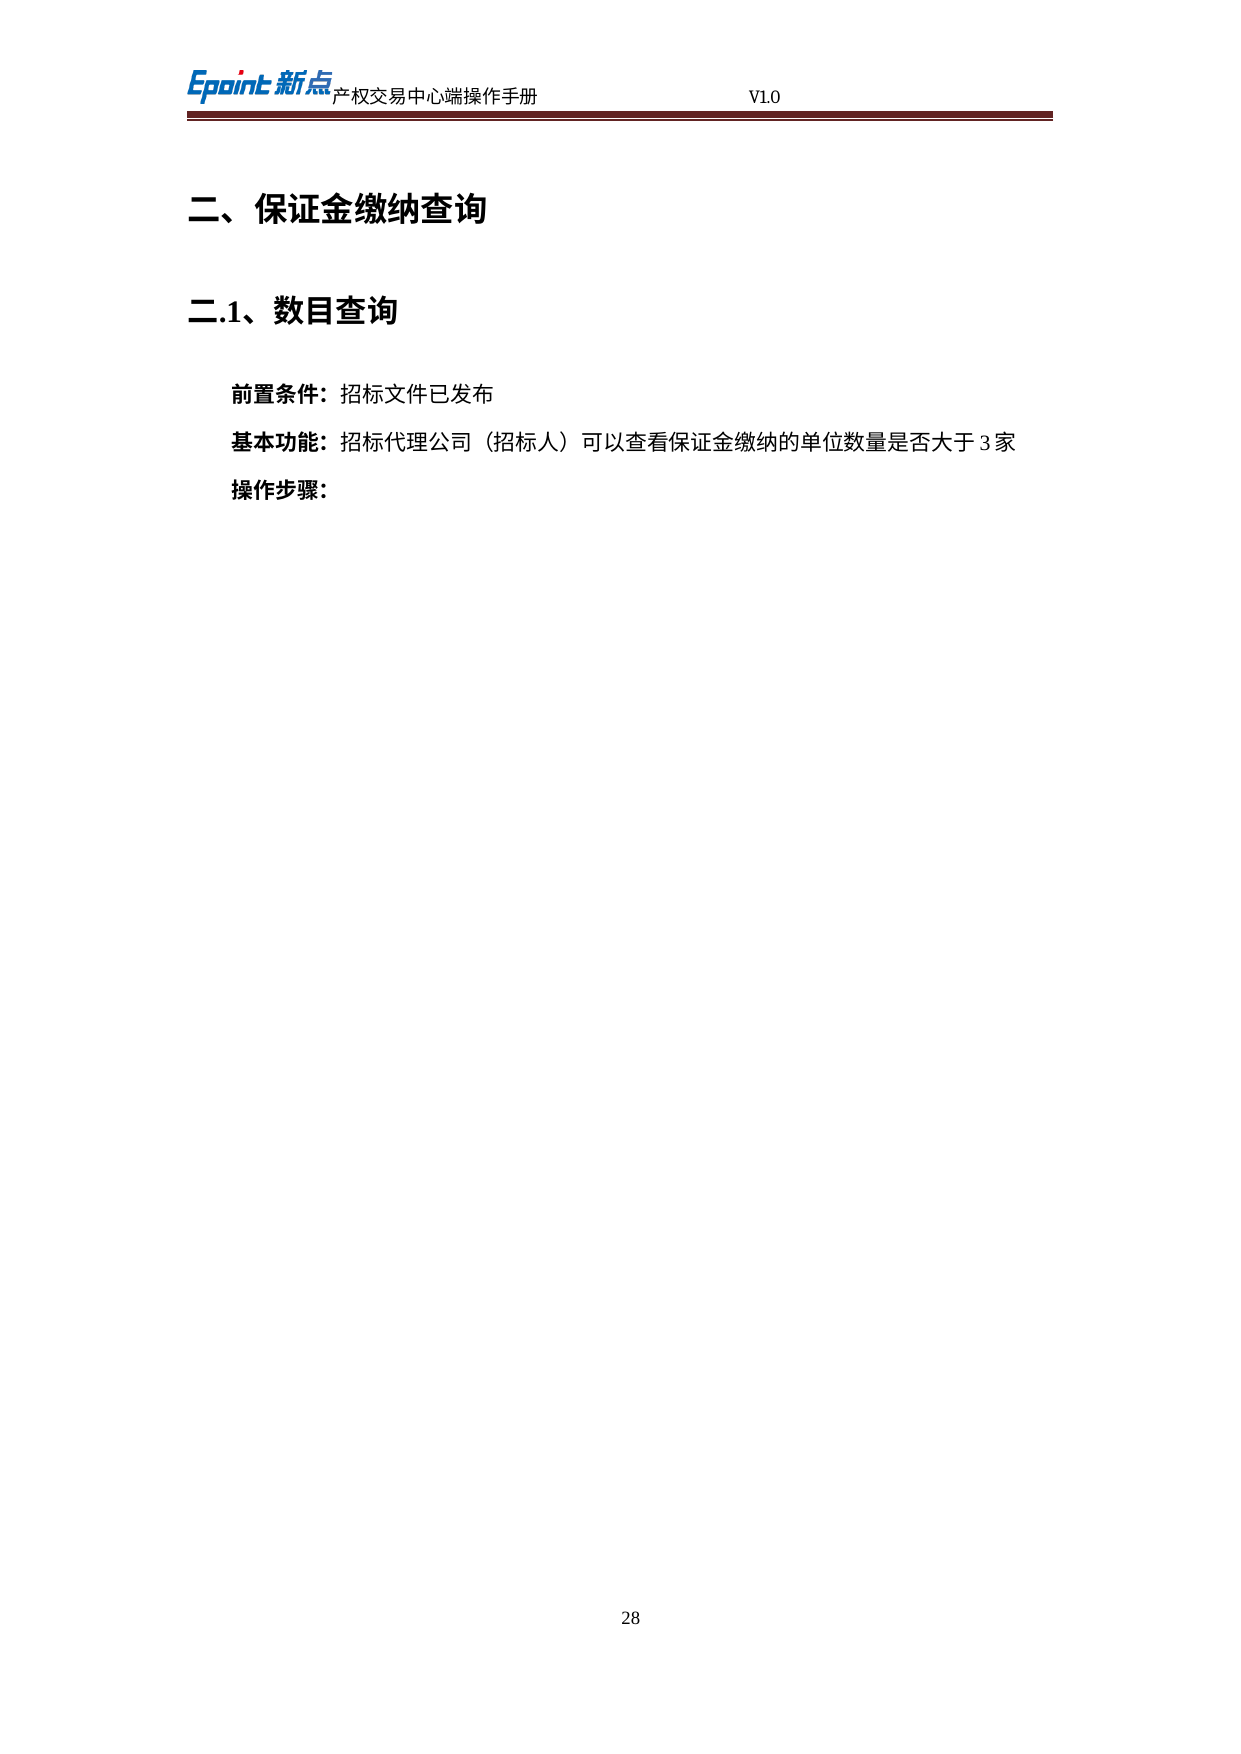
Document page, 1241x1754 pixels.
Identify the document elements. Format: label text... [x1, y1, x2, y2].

picture [187, 70, 333, 104]
text 基本功能：招标代理公司（招标人）可以查看保证金缴纳的单位数量是否大于3家 [187, 424, 1053, 457]
text 操作步骤： [187, 473, 1053, 505]
subtitle 数目查询 [187, 276, 1053, 341]
subtitle 保证金缴纳查询 [187, 174, 1053, 239]
text 前置条件：招标文件已发布 [187, 376, 1053, 409]
